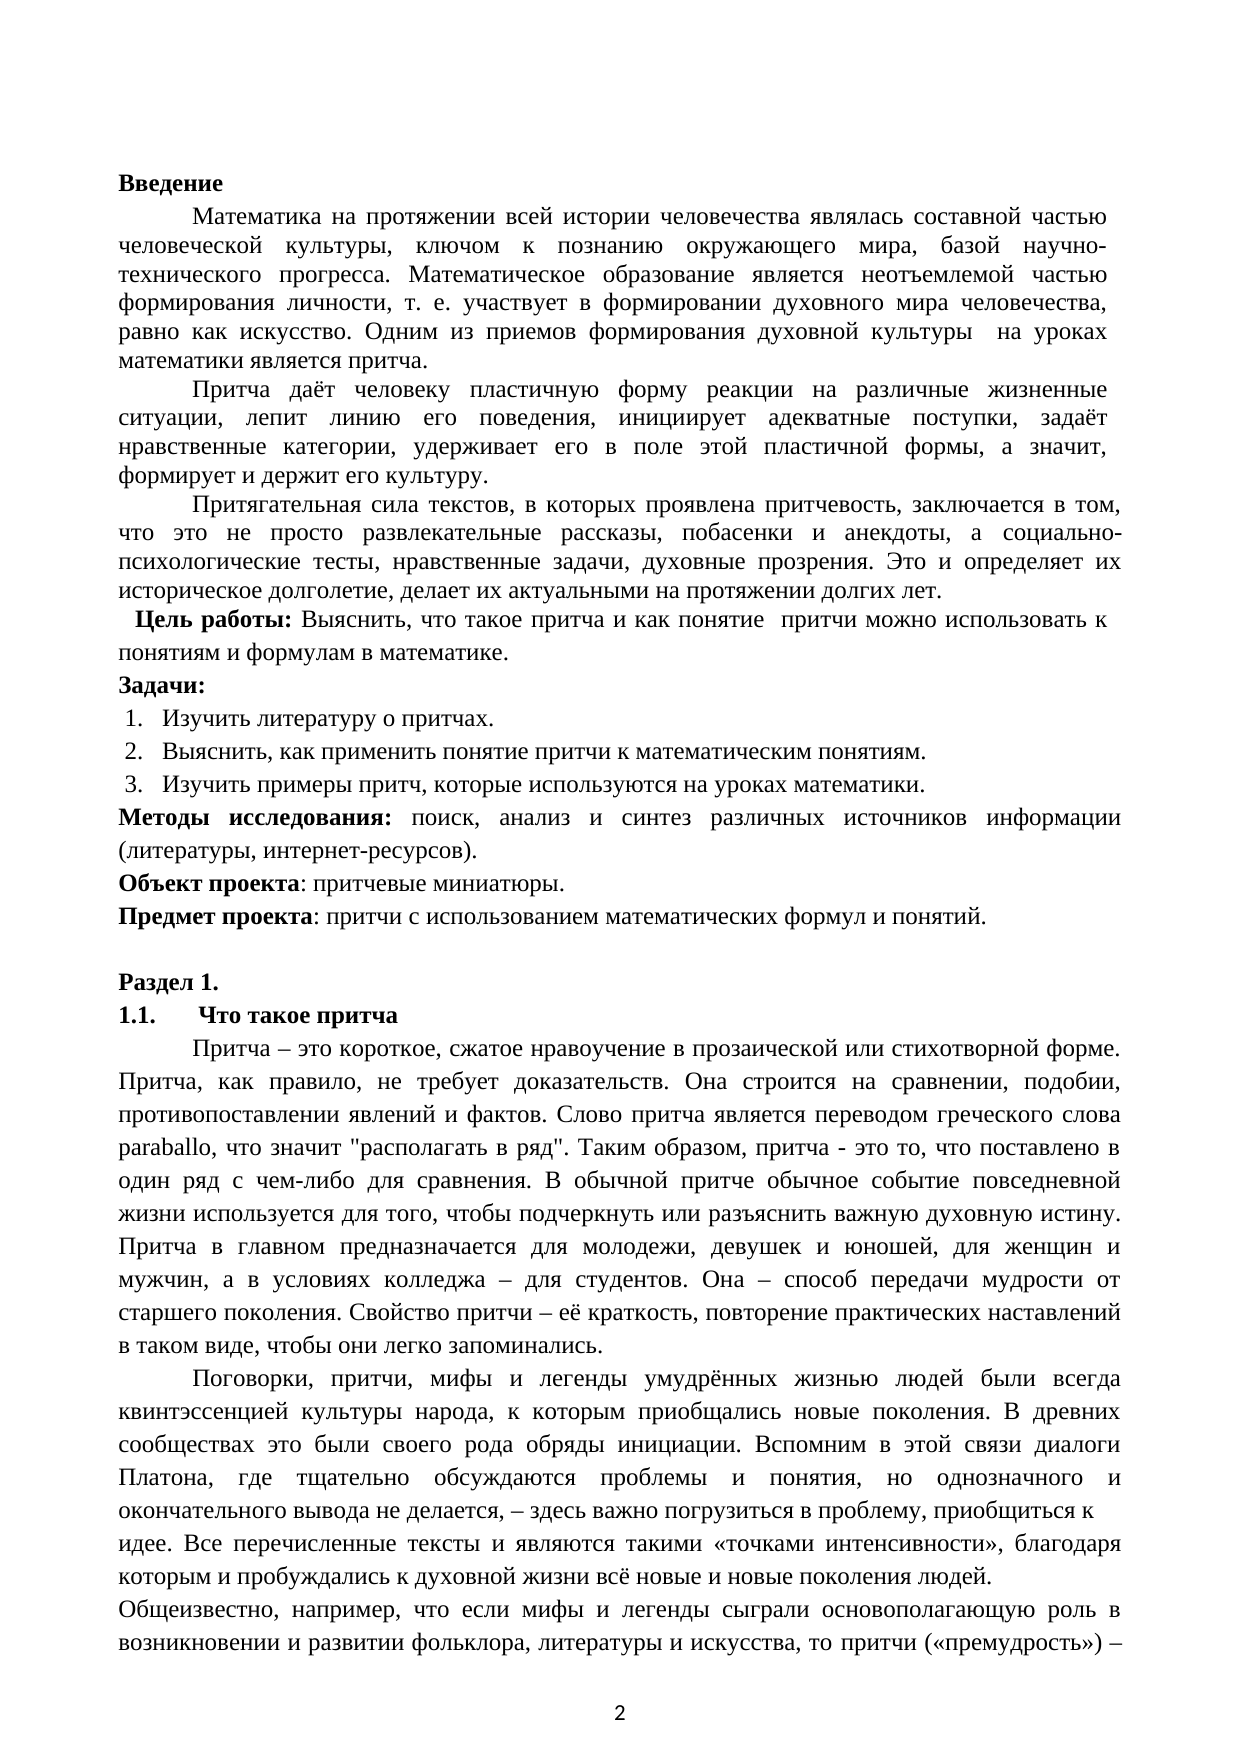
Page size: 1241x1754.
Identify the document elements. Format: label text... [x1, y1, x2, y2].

text Методы исследования: поиск, анализ и синтез различных источников информации (литературы, интернет-ресурсов). [118, 802, 1122, 863]
text Притягательная сила текстов, в которых проявлена притчевость, заключается в том, что это не просто развлекательные рассказы, побасенки и анекдоты, а социально-психологические тесты, нравственные задачи, духовные прозрения. Это и определяет их историческое долголетие, делает их актуальными на протяжении долгих лет. [118, 489, 1122, 604]
subtitle Что такое притча [118, 1000, 1122, 1029]
text Объект проекта: притчевые миниатюры. [118, 868, 1108, 897]
text Притча даёт человеку пластичную форму реакции на различные жизненные ситуации, лепит линию его поведения, инициирует адекватные поступки, задаёт нравственные категории, удерживает его в поле этой пластичной формы, а значит, формирует и держит его культуру. [118, 374, 1108, 489]
list Изучить примеры притч, которые используются на уроках математики. [124, 769, 1108, 797]
text Цель работы: Выяснить, что такое притча и как понятие притчи можно использовать к понятиям и формулам в математике. [118, 604, 1108, 665]
list Выяснить, как применить понятие притчи к математическим понятиям. [124, 736, 1108, 764]
text идее. Все перечисленные тексты и являются такими «точками интенсивности», благодаря которым и пробуждались к духовной жизни всё новые и новые поколения людей. [118, 1528, 1122, 1590]
subtitle Введение [118, 168, 1122, 197]
text Предмет проекта: притчи с использованием математических формул и понятий. [118, 901, 1108, 929]
subtitle Раздел 1. [118, 967, 1122, 996]
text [118, 1594, 1122, 1656]
text Математика на протяжении всей истории человечества являлась составной частью человеческой культуры, ключом к познанию окружающего мира, базой научно-технического прогресса. Математическое образование является неотъемлемой частью формирования личности, т. е. участвует в формировании духовного мира человечества, равно как искусство. Одним из приемов формирования духовной культуры на уроках математики является притча. [118, 201, 1108, 374]
list Изучить литературу о притчах. [124, 703, 1108, 731]
text Задачи: [118, 670, 1108, 698]
text Притча – это короткое, сжатое нравоучение в прозаической или стихотворной форме. Притча, как правило, не требует доказательств. Она строится на сравнении, подобии, противопоставлении явлений и фактов. Слово притча является переводом греческого слова paraballo, что значит "располагать в ряд". Таким образом, притча - это то, что поставлено в один ряд с чем-либо для сравнения. В обычной притче обычное событие повседневной жизни используется для того, чтобы подчеркнуть или разъяснить важную духовную истину. Притча в главном предназначается для молодежи, девушек и юношей, для женщин и мужчин, а в условиях колледжа – для студентов. Она – способ передачи мудрости от старшего поколения. Свойство притчи – её краткость, повторение практических наставлений в таком виде, чтобы они легко запоминались. [118, 1033, 1122, 1359]
text Поговорки, притчи, мифы и легенды умудрённых жизнью людей были всегда квинтэссенцией культуры народа, к которым приобщались новые поколения. В древних сообществах это были своего рода обряды инициации. Вспомним в этой связи диалоги Платона, где тщательно обсуждаются проблемы и понятия, но однозначного и окончательного вывода не делается, – здесь важно погрузиться в проблему, приобщиться к [118, 1363, 1122, 1524]
